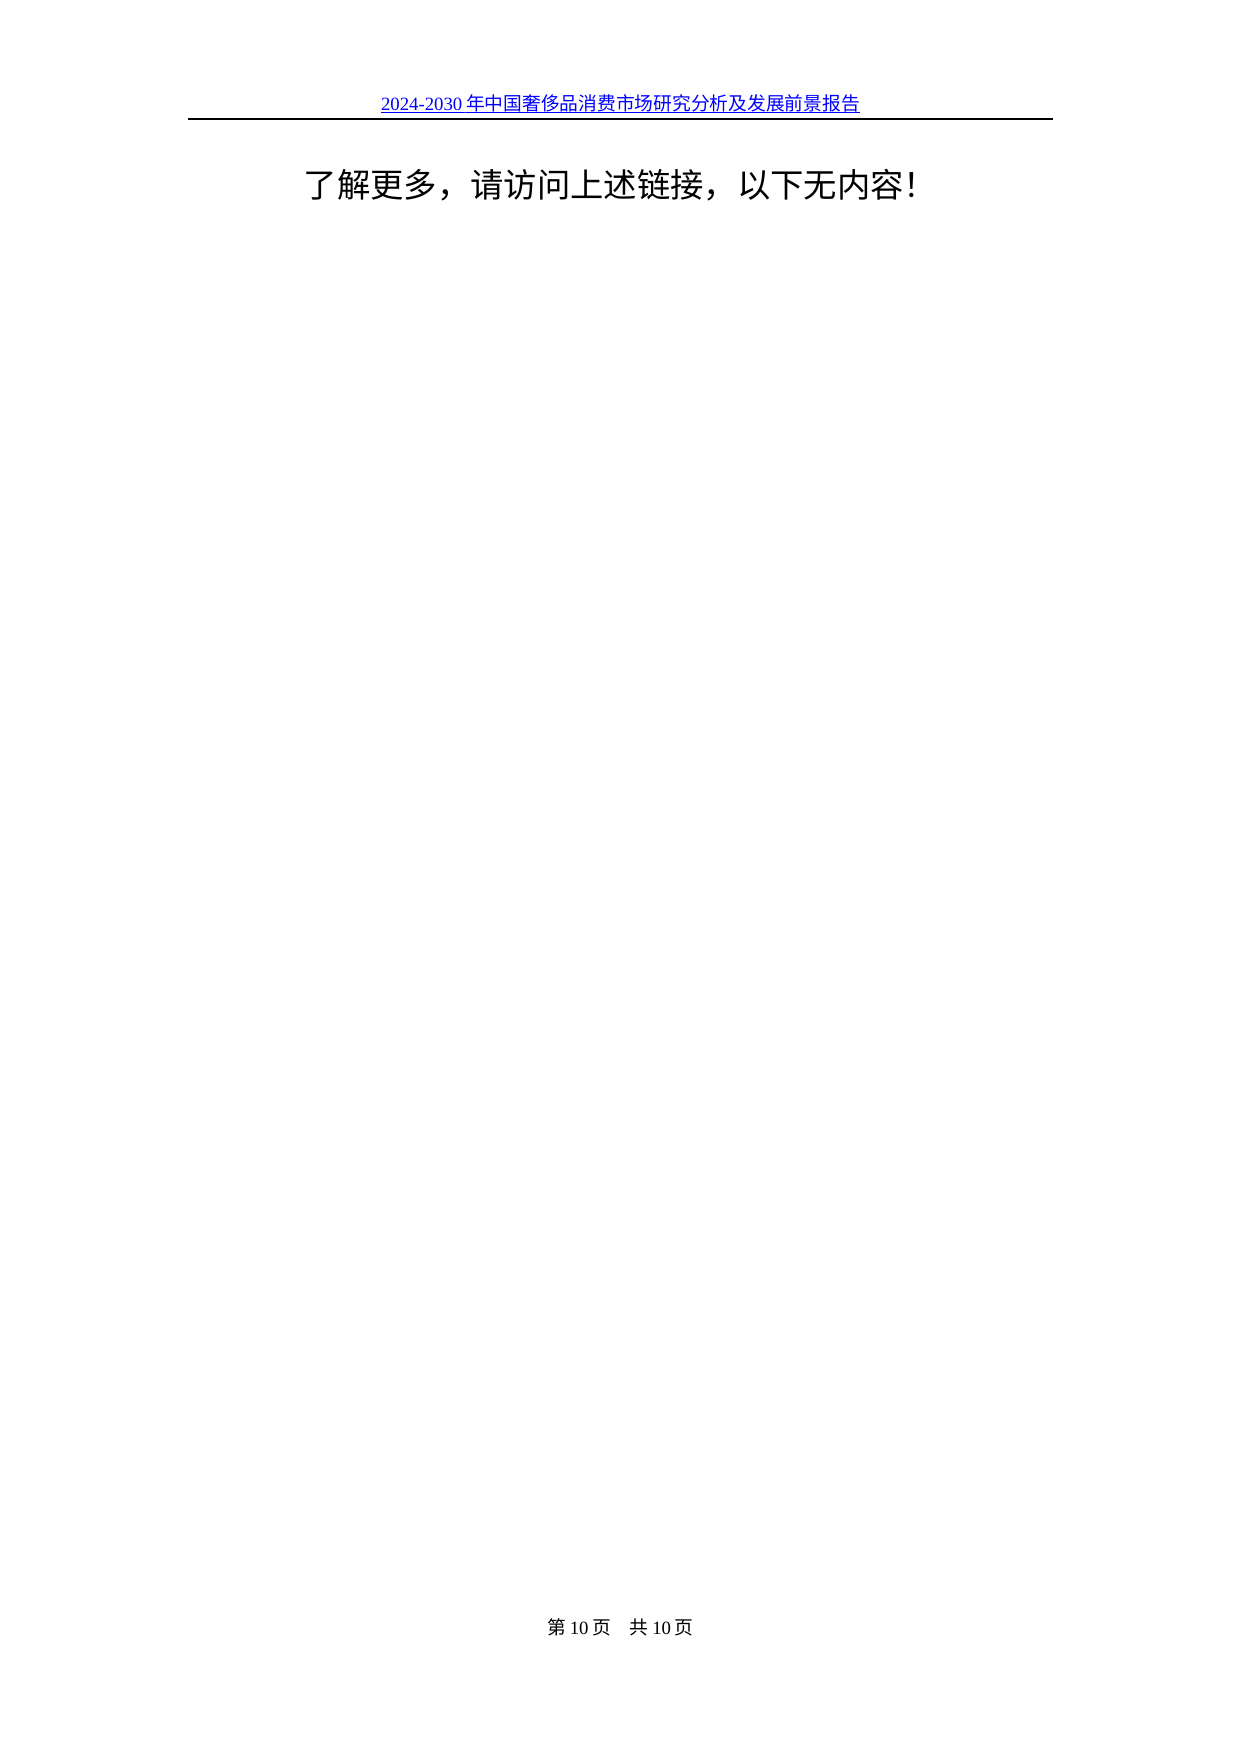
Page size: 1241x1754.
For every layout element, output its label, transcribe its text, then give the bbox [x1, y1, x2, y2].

title 了解更多，请访问上述链接，以下无内容！ [187, 150, 1053, 215]
